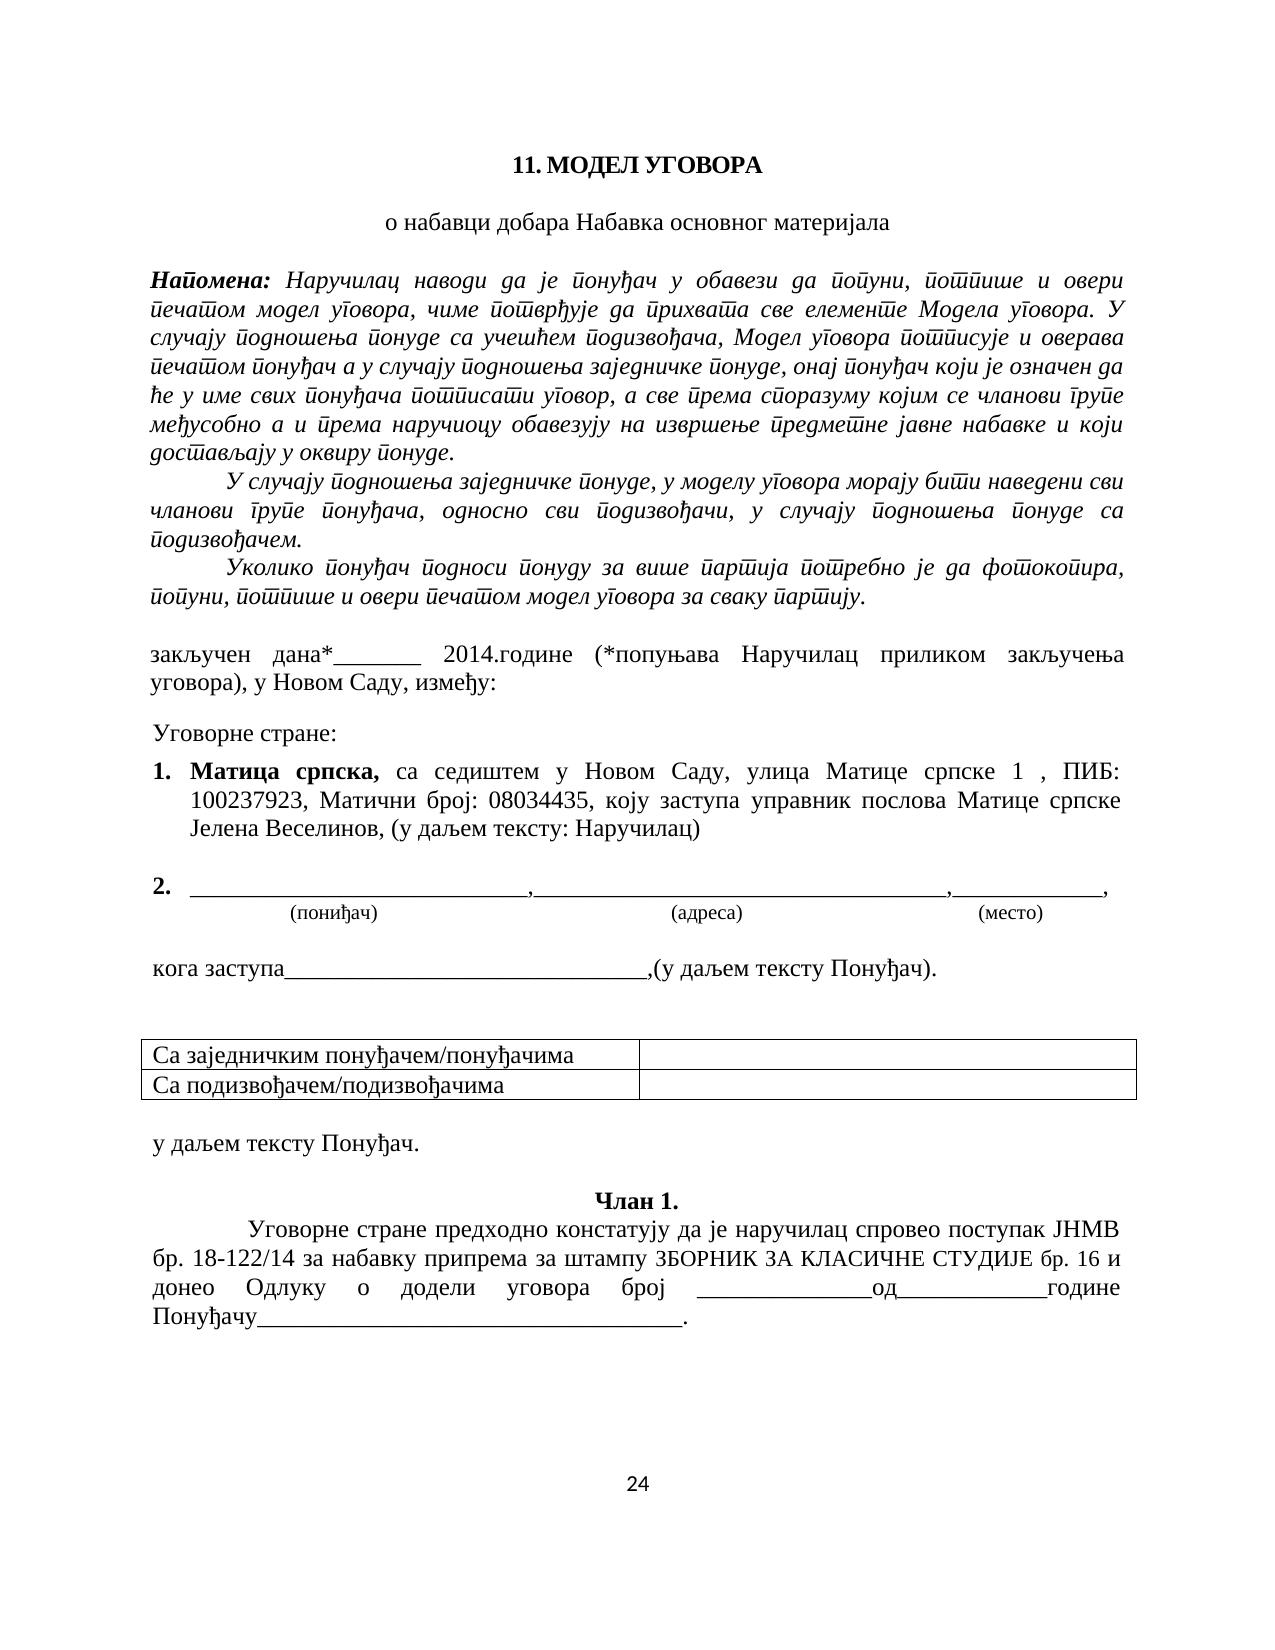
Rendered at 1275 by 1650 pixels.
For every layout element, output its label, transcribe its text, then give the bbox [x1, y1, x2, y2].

text у даљем тексту Понуђач. [152, 1128, 1121, 1157]
table_header Са заједничким понуђачем/понуђачима [142, 1040, 639, 1069]
text Напомена: Наручилац наводи да је понуђач у обавези да попуни, потпише и овери печатом модел уговора, чиме потврђује да прихвата све елементе Модела уговора. У случају подношења понуде са учешћем подизвођача, Модел уговора потписује и оверава печатом понуђач а у случају подношења заједничке понуде, онај понуђач који је означен да ће у име свих понуђача потписати уговор, а све према споразуму којим се чланови групе међусобно а и према наручиоцу обавезују на извршење предметне јавне набавке и који достављају у оквиру понуде. [150, 265, 1125, 466]
text 11. МОДЕЛ УГОВОРА [150, 150, 1125, 179]
text Уговорне стране предходно констатују да је наручилац спровео поступак ЈНМВ бр. 18-122/14 за набавку припрема за штампу ЗБОРНИК ЗА КЛАСИЧНЕ СТУДИЈЕ бр. 16 и донео Одлуку о додели уговора број ______________од____________године Понуђачу__________________________________. [152, 1214, 1121, 1329]
text Члан 1. [152, 1186, 1121, 1214]
text Уговорне стране: [152, 725, 1125, 746]
list Матица српска, са седиштем у Новом Саду, улица Матице српске 1 , ПИБ: 100237923, Матични број: 08034435, коју заступа управник послова Матице српске Јелена Веселинов, (у даљем тексту: Наручилац) [152, 756, 1121, 842]
text о набавци добара Набавка основног материјала [150, 207, 1125, 236]
table_cell [640, 1070, 1136, 1098]
table_cell Са подизвођачем/подизвођачима [142, 1070, 639, 1098]
text (пониђач) (адреса) (место) [152, 900, 1121, 924]
text У случају подношења заједничке понуде, у моделу уговора морају бити наведени сви чланови групе понуђача, односно сви подизвођачи, у случају подношења понуде са подизвођачем. [150, 466, 1125, 552]
text закључен дана*_______ 2014.године (*попуњава Наручилац приликом закључења уговора), у Новом Саду, између: [150, 639, 1125, 696]
text Уколико понуђач подноси понуду за више партија потребно је да фотокопира, попуни, потпише и овери печатом модел уговора за сваку партију. [150, 552, 1125, 610]
list ___________________________,_________________________________,____________, [152, 871, 1121, 900]
table_header [640, 1040, 1136, 1069]
text кога заступа_____________________________,(у даљем тексту Понуђач). [152, 953, 1121, 981]
